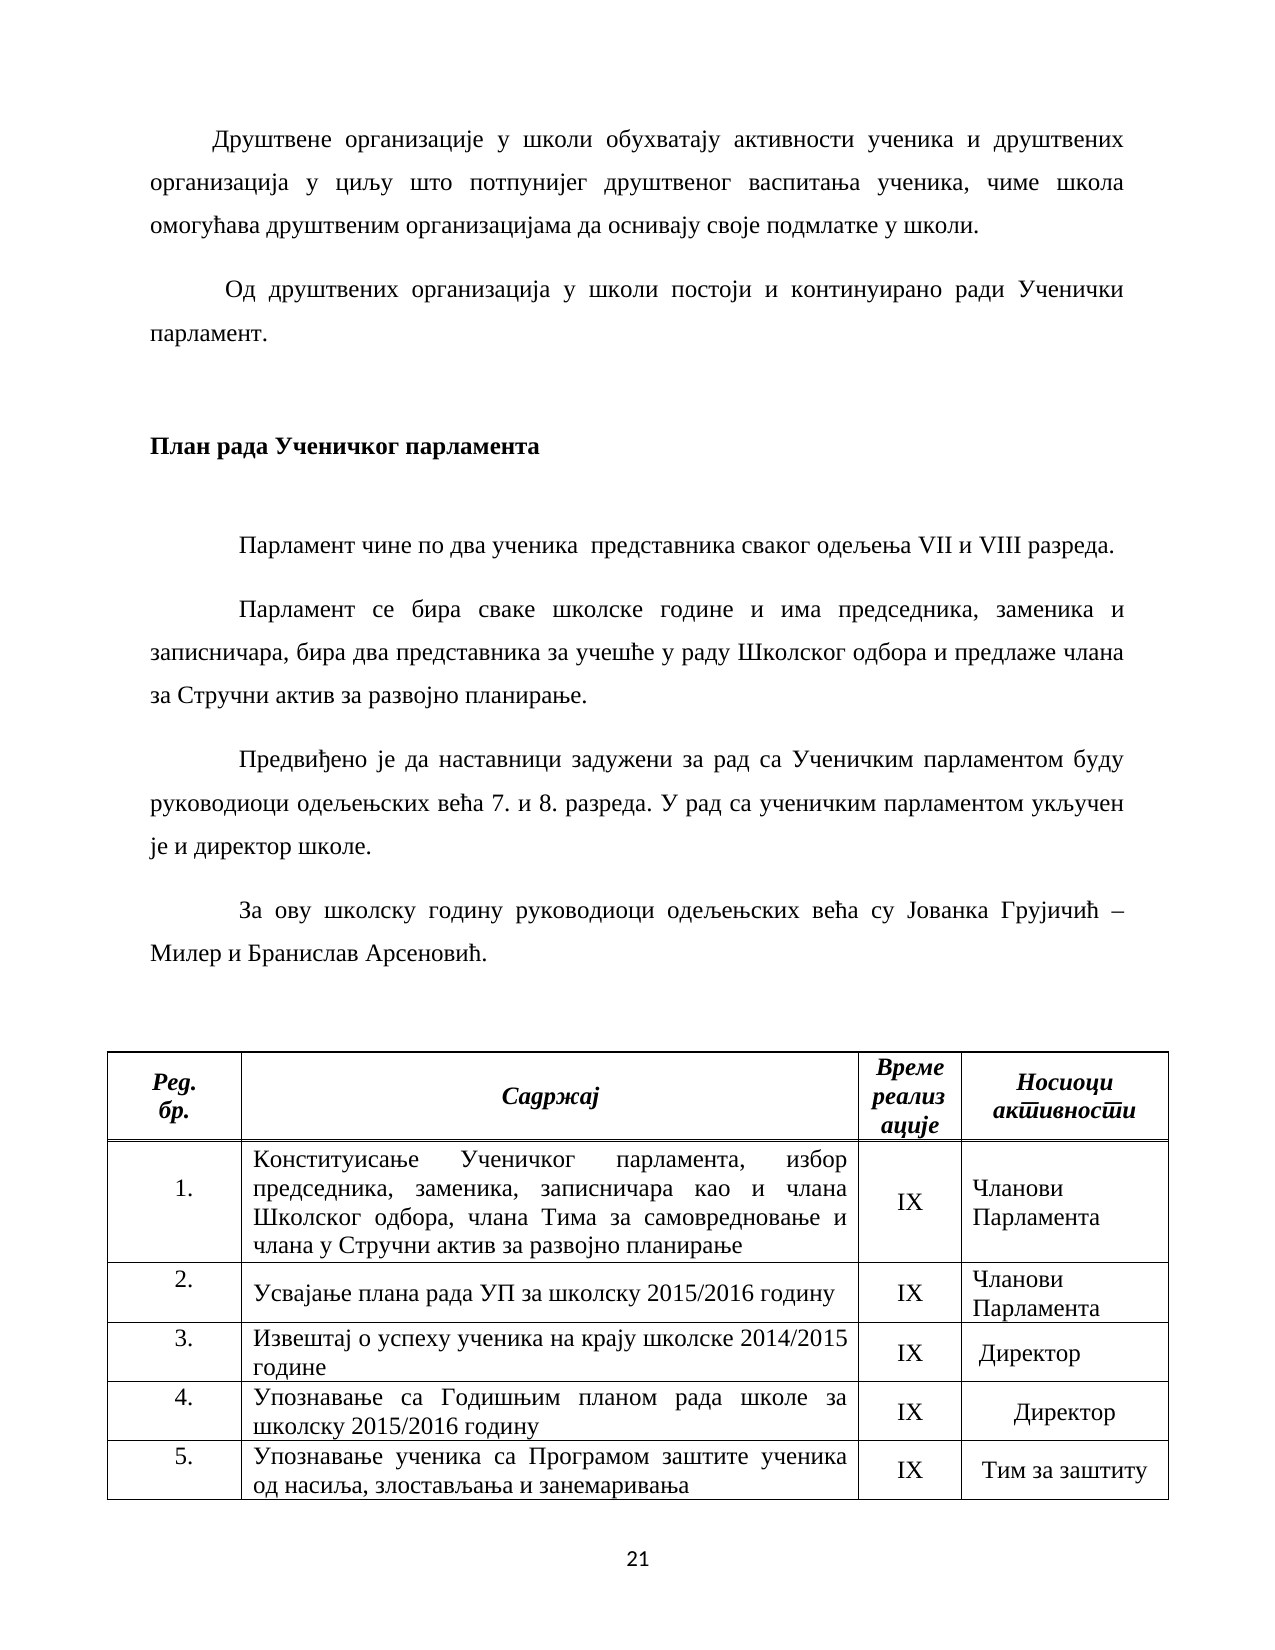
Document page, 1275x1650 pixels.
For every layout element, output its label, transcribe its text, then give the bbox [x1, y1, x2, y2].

text Од друштвених организација у школи постоји и континуирано ради Ученички парламент. [150, 274, 1125, 346]
table_header Садржај [242, 1053, 858, 1139]
table_cell Упознавање са Годишњим планом рада школе за школску 2015/2016 годину [242, 1382, 858, 1440]
table_cell Директор [962, 1323, 1168, 1381]
text Парламент чине по два ученика представника сваког одељења VII и VIII разреда. [150, 530, 1125, 559]
text План рада Ученичког парламента [150, 431, 1125, 460]
table_header Време реализације [859, 1053, 961, 1139]
table_cell Директор [962, 1382, 1168, 1440]
text Парламент се бира сваке школске године и има председника, заменика и записничара, бира два представника за учешће у раду Школског одбора и предлаже члана за Стручни актив за развојно планирање. [150, 594, 1125, 709]
table_cell Извештај о успеху ученика на крају школске 2014/2015 године [242, 1323, 858, 1381]
table_cell Чланови Парламента [962, 1142, 1168, 1262]
table_header Носиоци активности [962, 1053, 1168, 1139]
table_cell Конституисање Ученичког парламента, избор председника, заменика, записничара као и члана Школског одбора, члана Тима за самовредновање и члана у Стручни актив за развојно планирање [242, 1142, 858, 1262]
table_cell [108, 1441, 241, 1499]
table_cell [108, 1382, 241, 1440]
text Друштвене организације у школи обухватају активности ученика и друштвених организација у циљу што потпунијег друштвеног васпитања ученика, чиме школа омогућава друштвеним организацијама да оснивају своје подмлатке у школи. [150, 124, 1125, 239]
table_cell Усвајање плана рада УП за школску 2015/2016 годину [242, 1263, 858, 1322]
table_cell [108, 1142, 241, 1262]
table_cell [108, 1323, 241, 1381]
table_cell [108, 1263, 241, 1322]
table_cell IX [859, 1142, 961, 1262]
table_cell Упознавање ученика са Програмом заштите ученика од насиља, злостављања и занемаривања [242, 1441, 858, 1499]
table_cell IX [859, 1323, 961, 1381]
text За ову школску годину руководиоци одељењских већа су Јованка Грујичић – Милер и Бранислав Арсеновић. [150, 895, 1125, 967]
table_cell Чланови Парламента [962, 1263, 1168, 1322]
table_cell IX [859, 1263, 961, 1322]
table_cell Тим за заштиту [962, 1441, 1168, 1499]
text Предвиђено је да наставници задужени за рад са Ученичким парламентом буду руководиоци одељењских већа 7. и 8. разреда. У рад са ученичким парламентом укључен је и директор школе. [150, 744, 1125, 859]
table_cell IX [859, 1382, 961, 1440]
table_header Ред. бр. [108, 1053, 241, 1139]
table_cell IX [859, 1441, 961, 1499]
